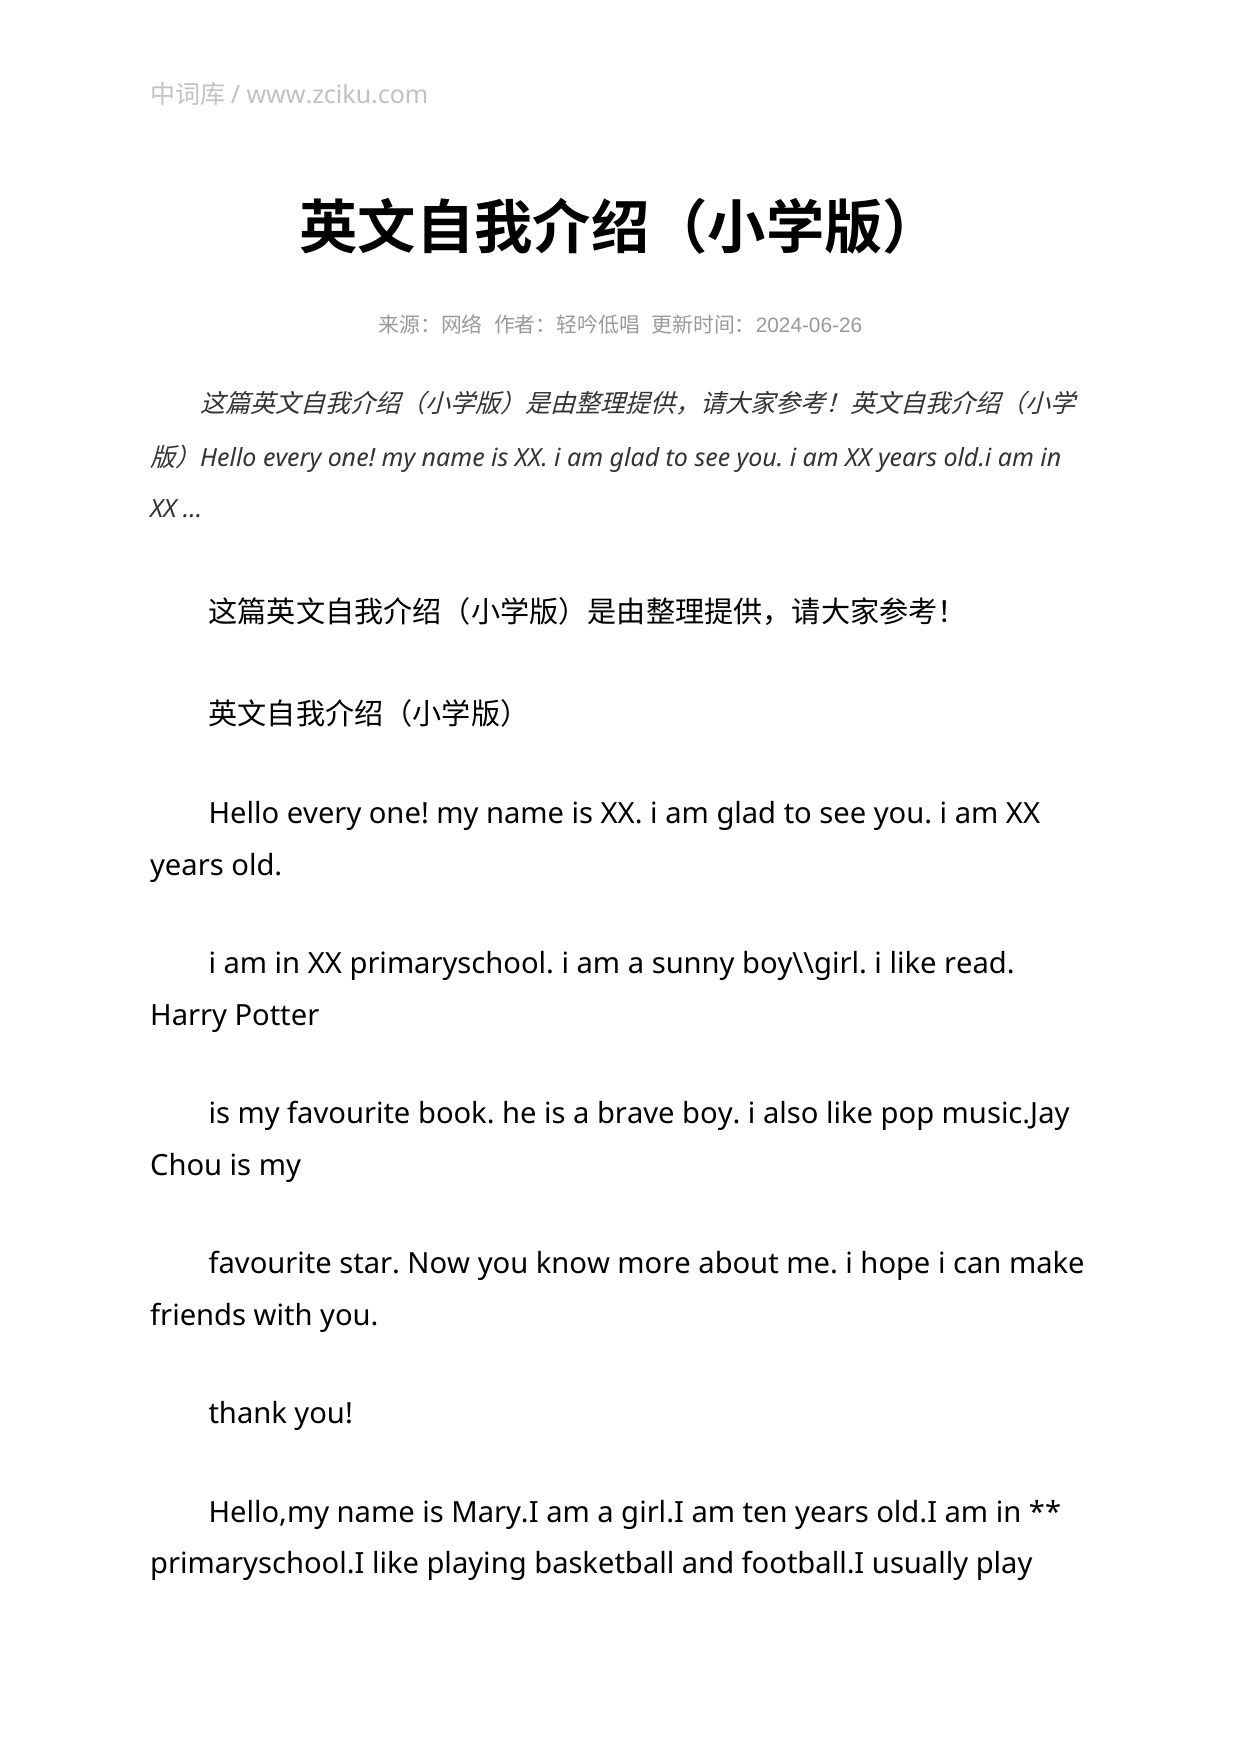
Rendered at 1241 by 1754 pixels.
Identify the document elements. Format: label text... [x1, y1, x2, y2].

subtitle 英文自我介绍（小学版） [150, 181, 1090, 266]
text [150, 1491, 1090, 1582]
text thank you! [150, 1392, 1090, 1432]
text 来源：网络 作者：轻吟低唱 更新时间：2024-06-26 [150, 313, 1090, 337]
text Hello every one! my name is XX. i am glad to see you. i am XX years old. [150, 792, 1090, 884]
text is my favourite book. he is a brave boy. i also like pop music.Jay Chou is my [150, 1092, 1090, 1184]
text 这篇英文自我介绍（小学版）是由整理提供，请大家参考！英文自我介绍（小学版）Hello every one! my name is XX. i am glad to see you. i am XX years old.i am in XX ... [150, 383, 1090, 525]
text favourite star. Now you know more about me. i hope i can make friends with you. [150, 1242, 1090, 1334]
text 这篇英文自我介绍（小学版）是由整理提供，请大家参考！ [150, 589, 1090, 631]
text i am in XX primaryschool. i am a sunny boy\\girl. i like read. Harry Potter [150, 942, 1090, 1034]
text 英文自我介绍（小学版） [150, 691, 1090, 733]
